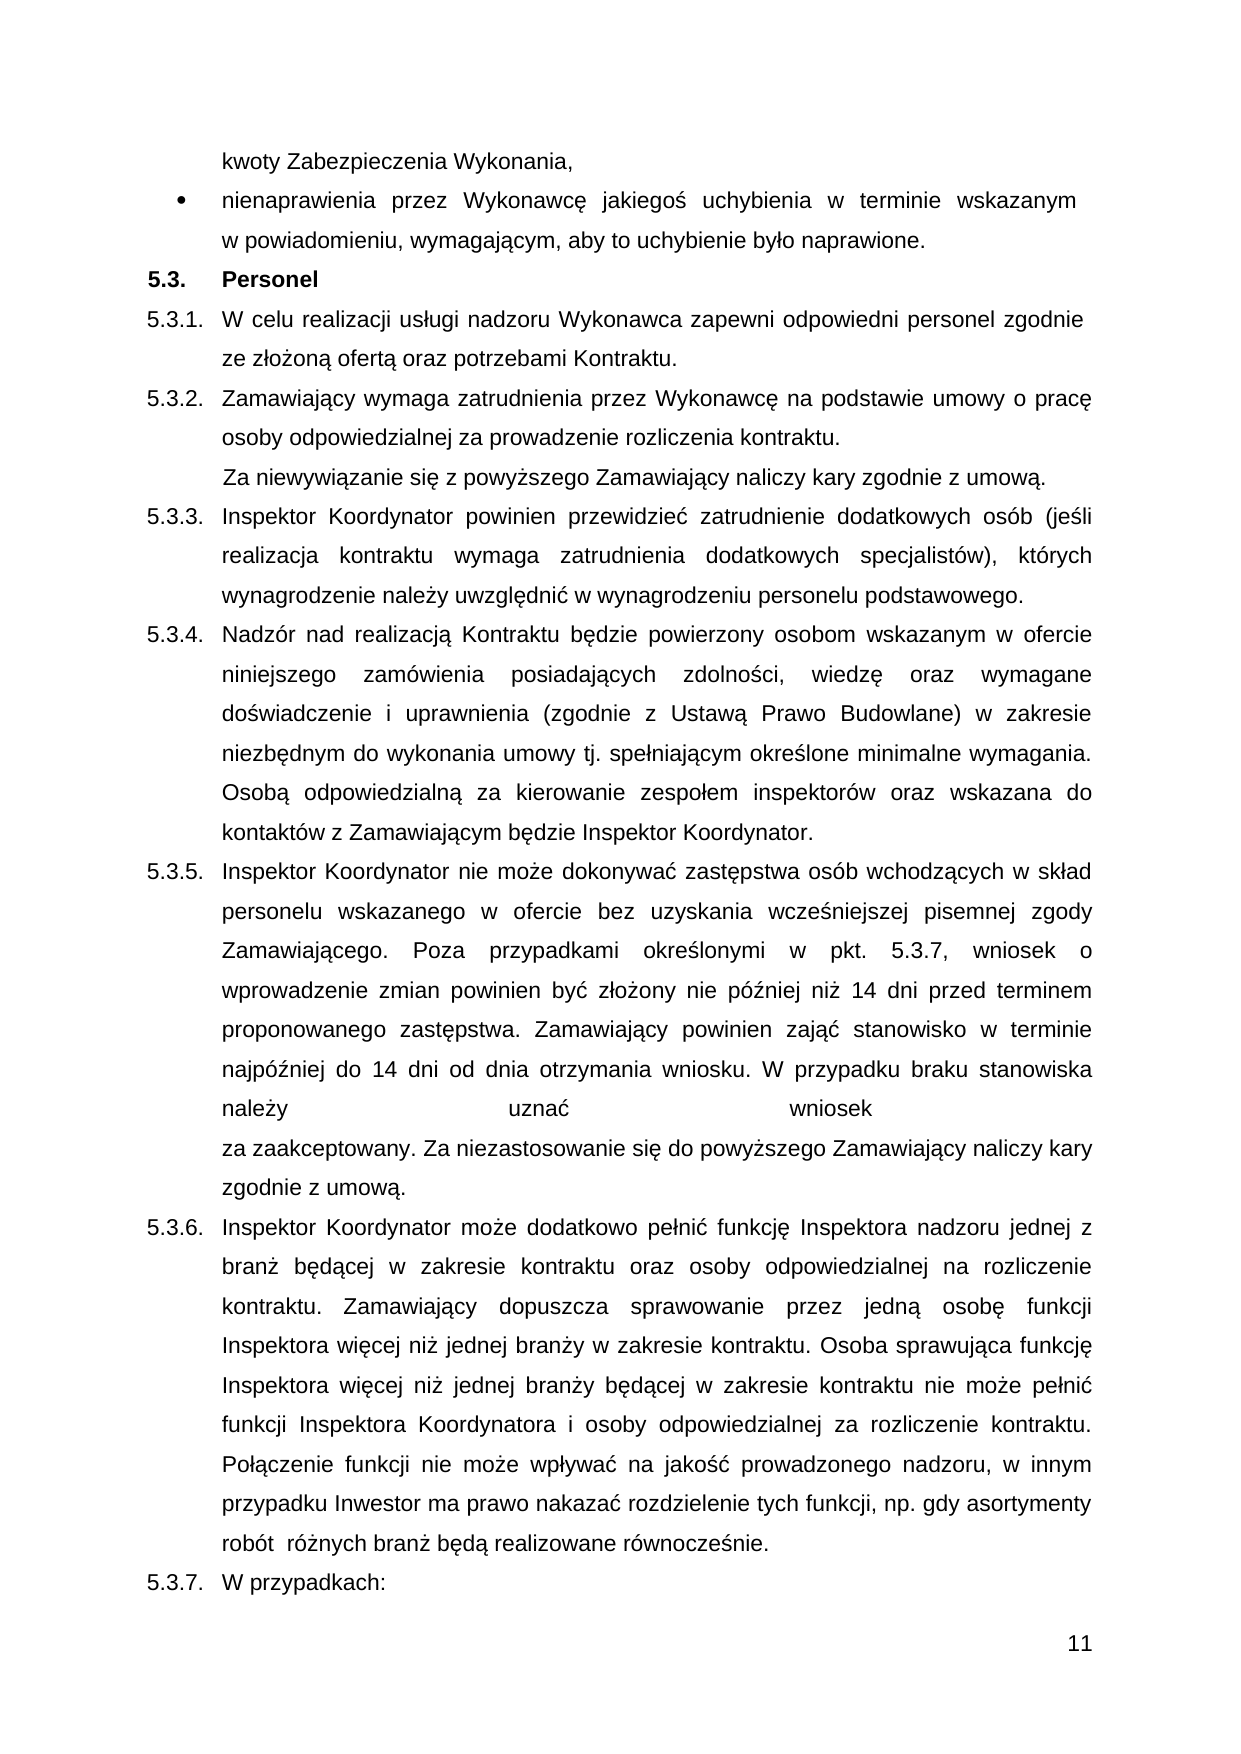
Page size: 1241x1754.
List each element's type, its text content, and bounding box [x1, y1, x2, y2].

list Inspektor Koordynator może dodatkowo pełnić funkcję Inspektora nadzoru jednej z branż będącej w zakresie kontraktu oraz osoby odpowiedzialnej na rozliczenie kontraktu. Zamawiający dopuszcza sprawowanie przez jedną osobę funkcji Inspektora więcej niż jednej branży w zakresie kontraktu. Osoba sprawująca funkcję Inspektora więcej niż jednej branży będącej w zakresie kontraktu nie może pełnić funkcji Inspektora Koordynatora i osoby odpowiedzialnej za rozliczenie kontraktu. Połączenie funkcji nie może wpływać na jakość prowadzonego nadzoru, w innym przypadku Inwestor ma prawo nakazać rozdzielenie tych funkcji, np. gdy asortymenty robót różnych branż będą realizowane równocześnie. [147, 1214, 1092, 1556]
list W przypadkach: [147, 1569, 1092, 1595]
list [177, 148, 1092, 174]
list nienaprawienia przez Wykonawcę jakiegoś uchybienia w terminie wskazanym w powiadomieniu, wymagającym, aby to uchybienie było naprawione. [177, 187, 1092, 253]
list Inspektor Koordynator nie może dokonywać zastępstwa osób wchodzących w skład personelu wskazanego w ofercie bez uzyskania wcześniejszej pisemnej zgody Zamawiającego. Poza przypadkami określonymi w pkt. 5.3.7, wniosek o wprowadzenie zmian powinien być złożony nie później niż 14 dni przed terminem proponowanego zastępstwa. Zamawiający powinien zająć stanowisko w terminie najpóźniej do 14 dni od dnia otrzymania wniosku. W przypadku braku stanowiska należy uznać wniosek za zaakceptowany. Za niezastosowanie się do powyższego Zamawiający naliczy kary zgodnie z umową. [147, 858, 1092, 1201]
list W celu realizacji usługi nadzoru Wykonawca zapewni odpowiedni personel zgodnie ze złożoną ofertą oraz potrzebami Kontraktu. [147, 306, 1092, 371]
list Za niewywiązanie się z powyższego Zamawiający naliczy kary zgodnie z umową. [223, 463, 1092, 490]
list Nadzór nad realizacją Kontraktu będzie powierzony osobom wskazanym w ofercie niniejszego zamówienia posiadających zdolności, wiedzę oraz wymagane doświadczenie i uprawnienia (zgodnie z Ustawą Prawo Budowlane) w zakresie niezbędnym do wykonania umowy tj. spełniającym określone minimalne wymagania. Osobą odpowiedzialną za kierowanie zespołem inspektorów oraz wskazana do kontaktów z Zamawiającym będzie Inspektor Koordynator. [147, 621, 1092, 845]
list Inspektor Koordynator powinien przewidzieć zatrudnienie dodatkowych osób (jeśli realizacja kontraktu wymaga zatrudnienia dodatkowych specjalistów), których wynagrodzenie należy uwzględnić w wynagrodzeniu personelu podstawowego. [147, 503, 1092, 608]
subtitle Personel [148, 266, 1092, 292]
list Zamawiający wymaga zatrudnienia przez Wykonawcę na podstawie umowy o pracę osoby odpowiedzialnej za prowadzenie rozliczenia kontraktu. [147, 384, 1092, 450]
